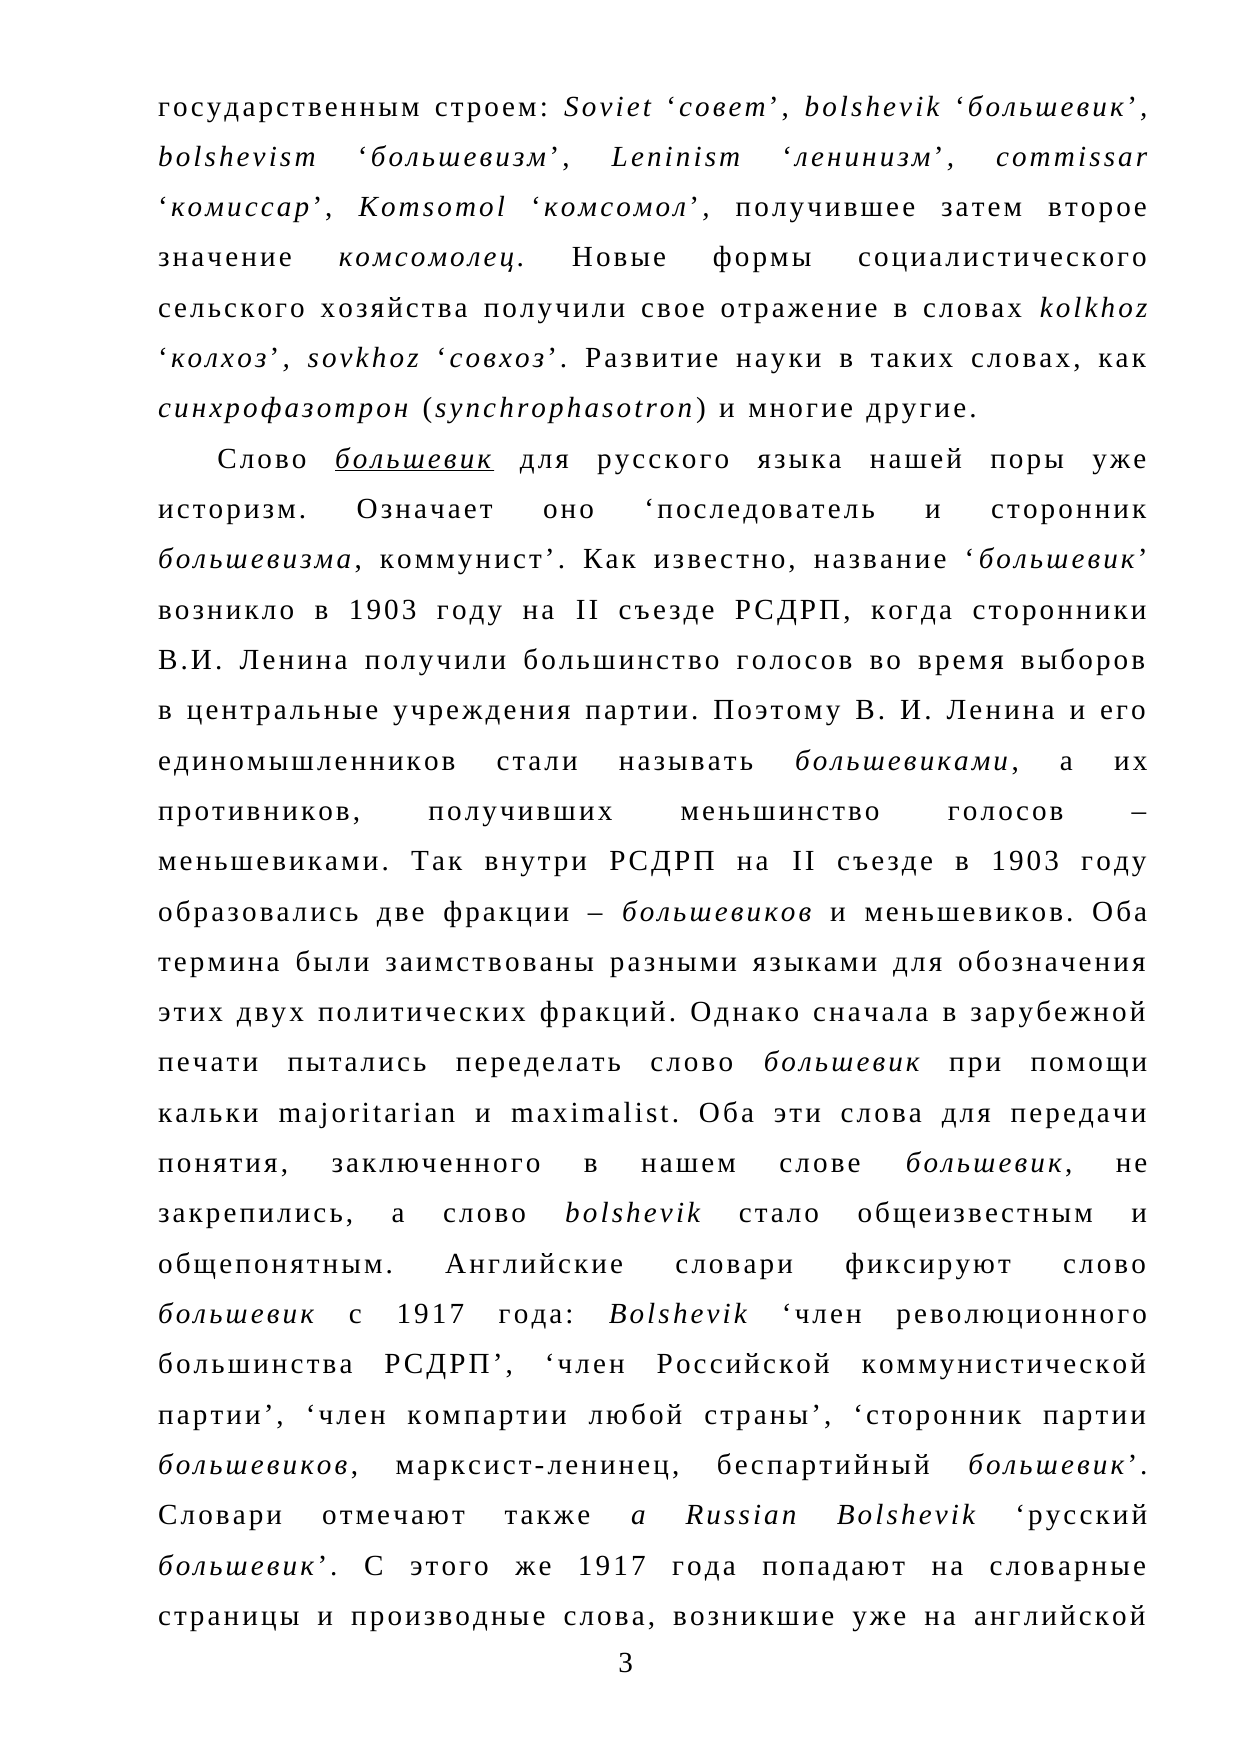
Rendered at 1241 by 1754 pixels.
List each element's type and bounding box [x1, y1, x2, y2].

text [158, 89, 1147, 424]
text [158, 441, 1147, 1632]
